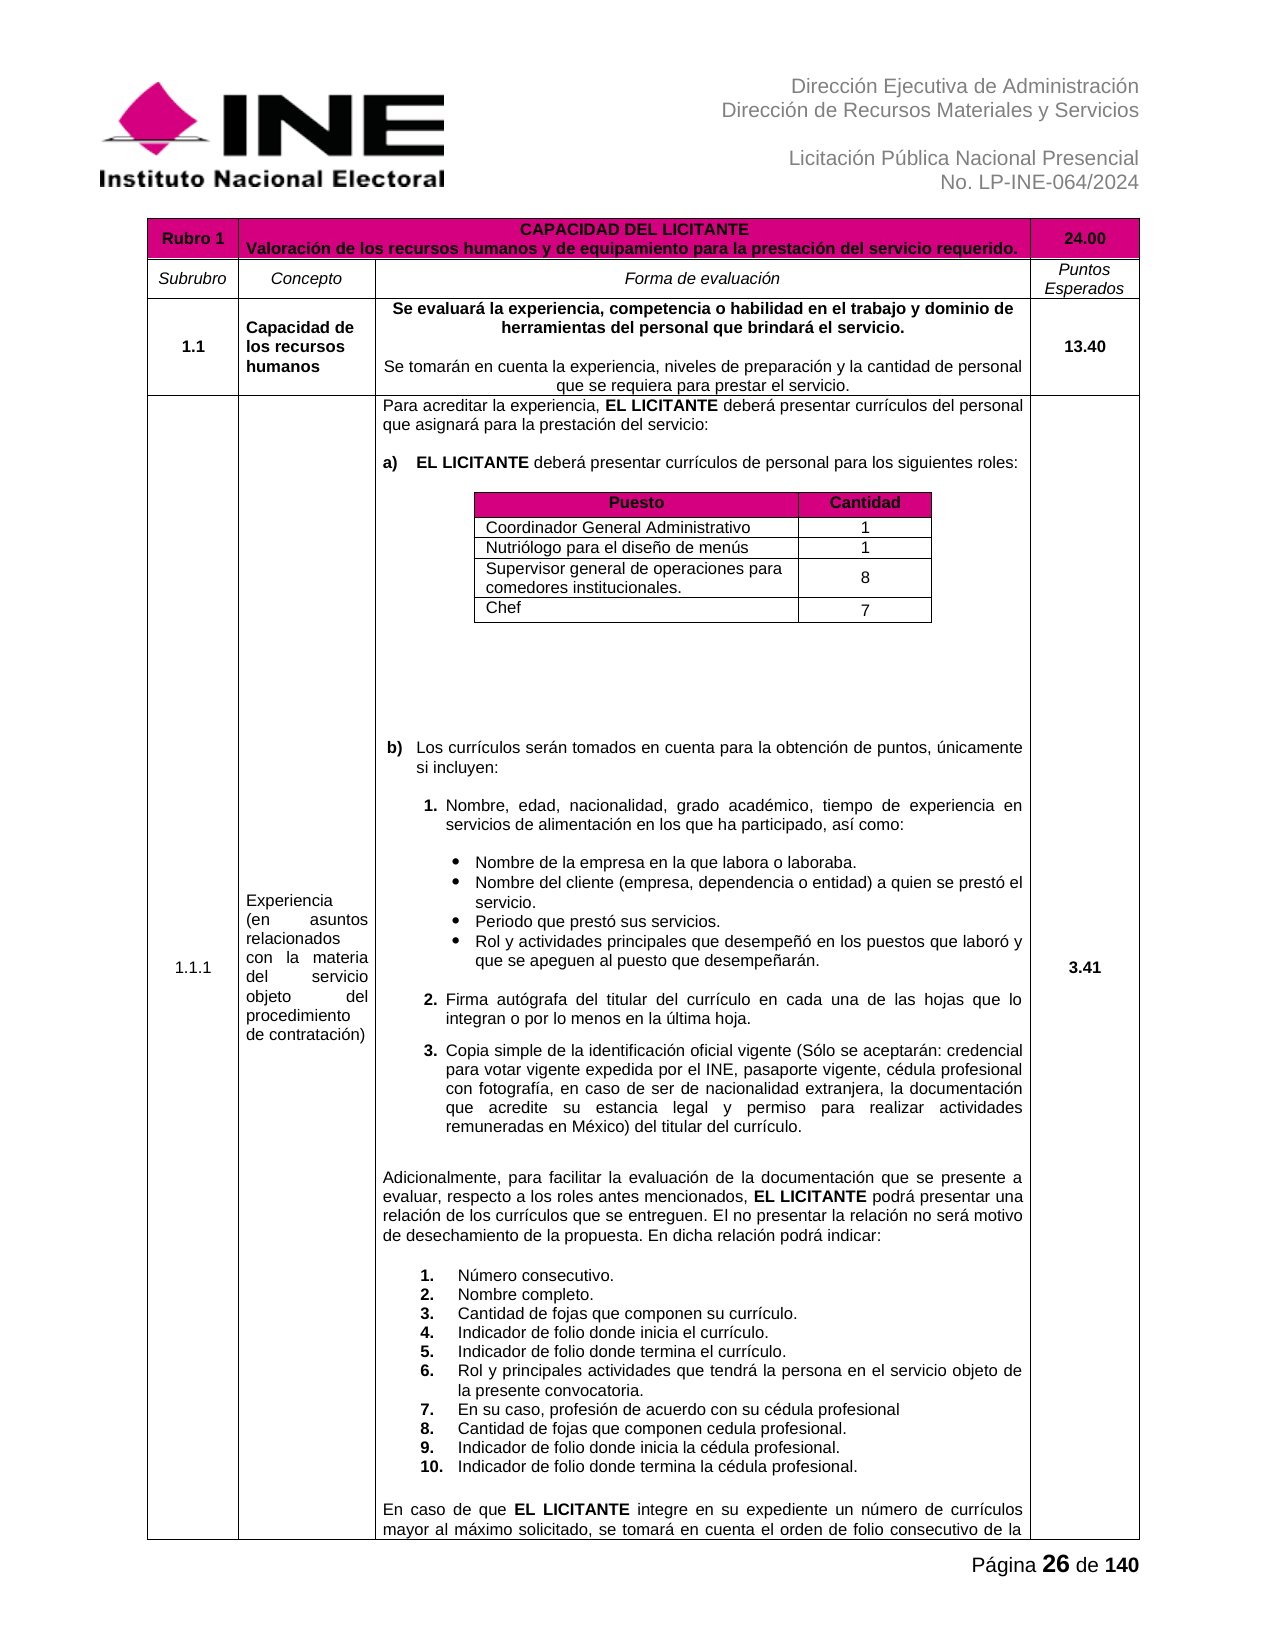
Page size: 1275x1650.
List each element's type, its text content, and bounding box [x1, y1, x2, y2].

picture [100, 82, 444, 187]
table_cell 1.1.1 [148, 396, 238, 1538]
table_cell 3.41 [1031, 396, 1139, 1538]
table_cell Experiencia (en asuntos relacionados con la materia del servicio objeto del procedimiento de contratación) [239, 396, 375, 1538]
table_cell Se evaluará la experiencia, competencia o habilidad en el trabajo y dominio de herramientas del personal que brindará el servicio. Se tomarán en cuenta la experiencia, niveles de preparación y la cantidad de personal que se requiera para prestar el servicio. [376, 299, 1030, 395]
table_cell Subrubro [148, 260, 238, 298]
table_cell 13.40 [1031, 299, 1139, 395]
table_cell Forma de evaluación [376, 260, 1030, 298]
table_cell Puntos Esperados [1031, 260, 1139, 298]
table_cell Capacidad de los recursos humanos [239, 299, 375, 395]
table_header CAPACIDAD DEL LICITANTE Valoración de los recursos humanos y de equipamiento para la prestación del servicio requerido. [239, 219, 1030, 258]
table_header Rubro 1 [148, 219, 238, 258]
table_header 24.00 [1031, 219, 1139, 258]
table_cell Concepto [239, 260, 375, 298]
table_cell 1.1 [148, 299, 238, 395]
